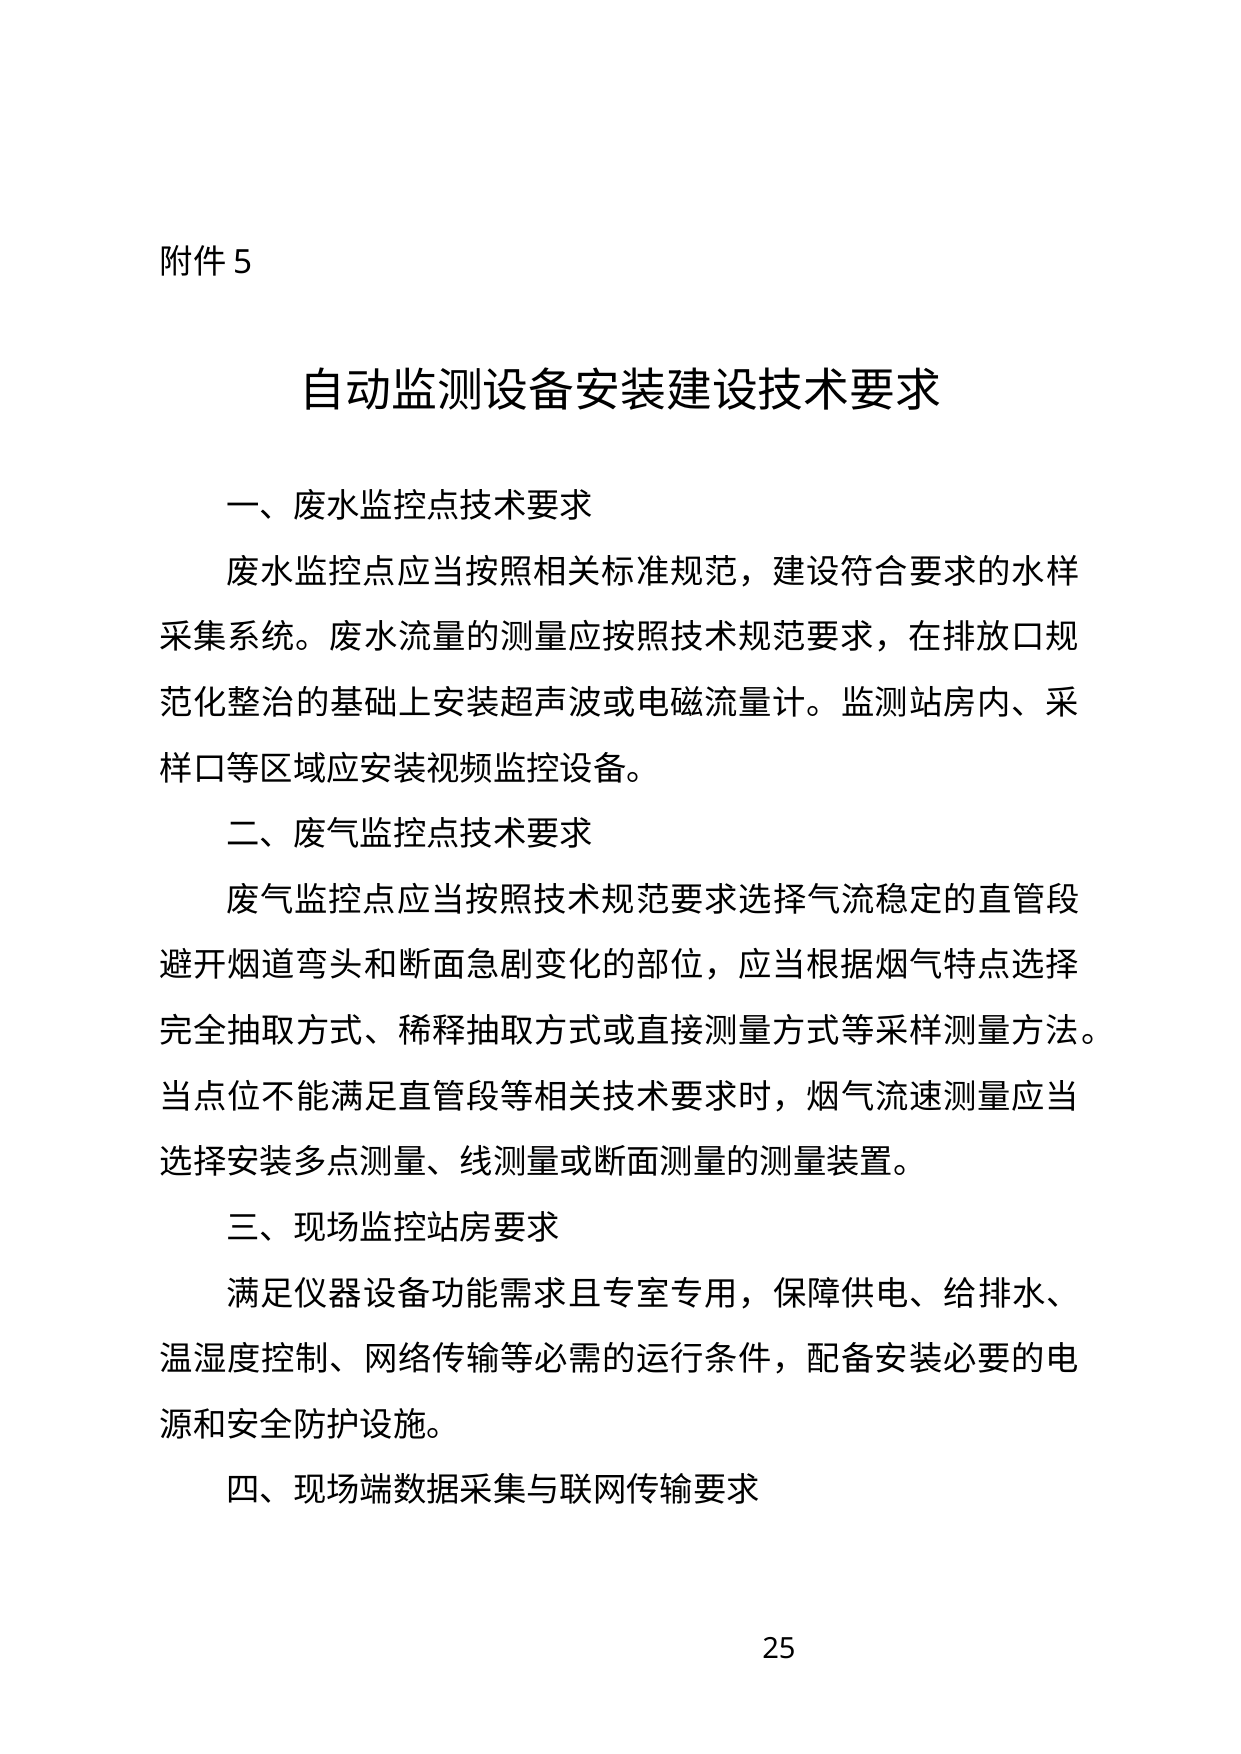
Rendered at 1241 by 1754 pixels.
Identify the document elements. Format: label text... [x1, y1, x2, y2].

text 自动监测设备安装建设技术要求 [159, 338, 1081, 436]
text 三、现场监控站房要求 [159, 1192, 1081, 1258]
text 二、废气监控点技术要求 [159, 798, 1081, 864]
text 四、现场端数据采集与联网传输要求 [159, 1454, 1081, 1520]
text 附件5 [159, 227, 1081, 292]
text 废水监控点应当按照相关标准规范，建设符合要求的水样采集系统。废水流量的测量应按照技术规范要求，在排放口规范化整治的基础上安装超声波或电磁流量计。监测站房内、采样口等区域应安装视频监控设备。 [159, 536, 1081, 798]
text 废气监控点应当按照技术规范要求选择气流稳定的直管段、避开烟道弯头和断面急剧变化的部位，应当根据烟气特点选择完全抽取方式、稀释抽取方式或直接测量方式等采样测量方法。当点位不能满足直管段等相关技术要求时，烟气流速测量应当选择安装多点测量、线测量或断面测量的测量装置。 [159, 864, 1081, 1192]
text 满足仪器设备功能需求且专室专用，保障供电、给排水、温湿度控制、网络传输等必需的运行条件，配备安装必要的电源和安全防护设施。 [159, 1258, 1081, 1454]
text 一、废水监控点技术要求 [159, 470, 1081, 536]
